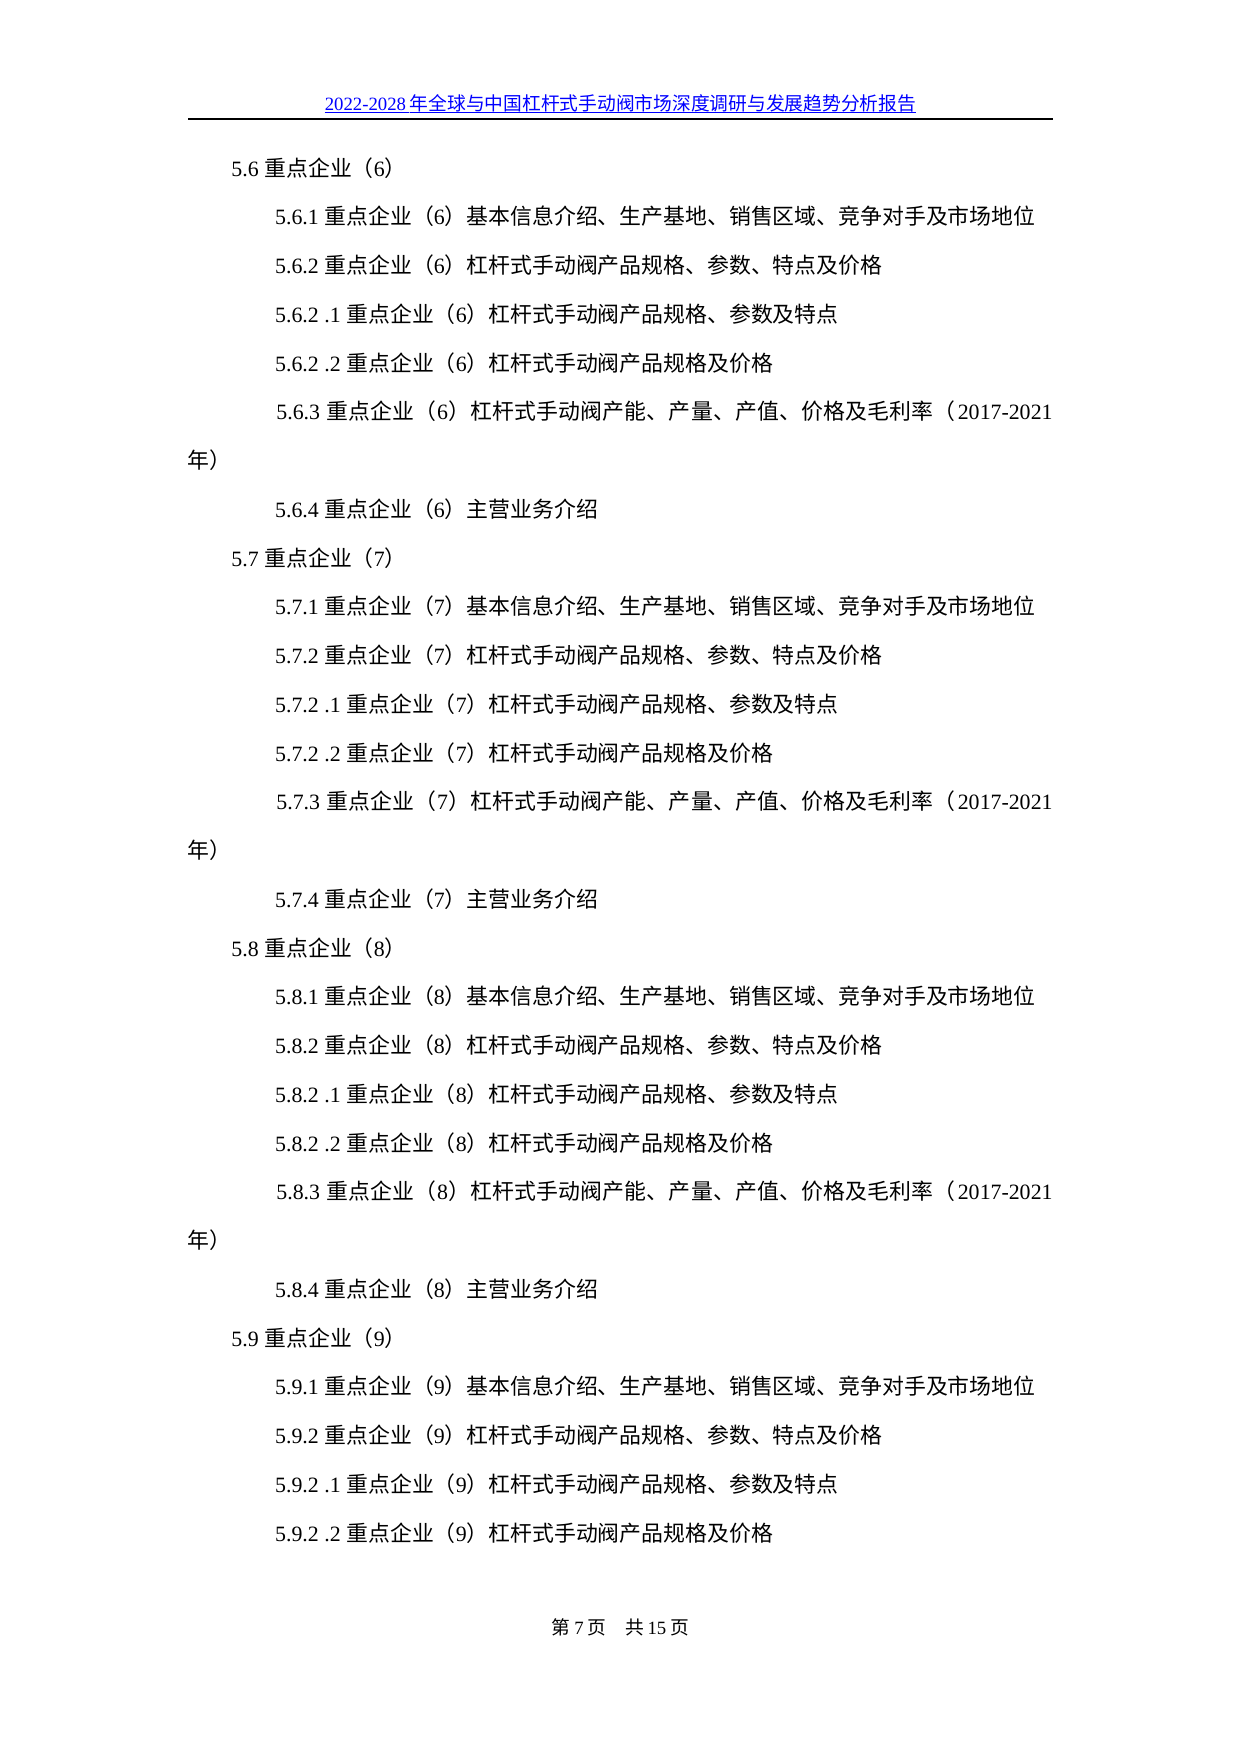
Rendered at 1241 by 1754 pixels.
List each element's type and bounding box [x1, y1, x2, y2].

text [187, 150, 1053, 1548]
